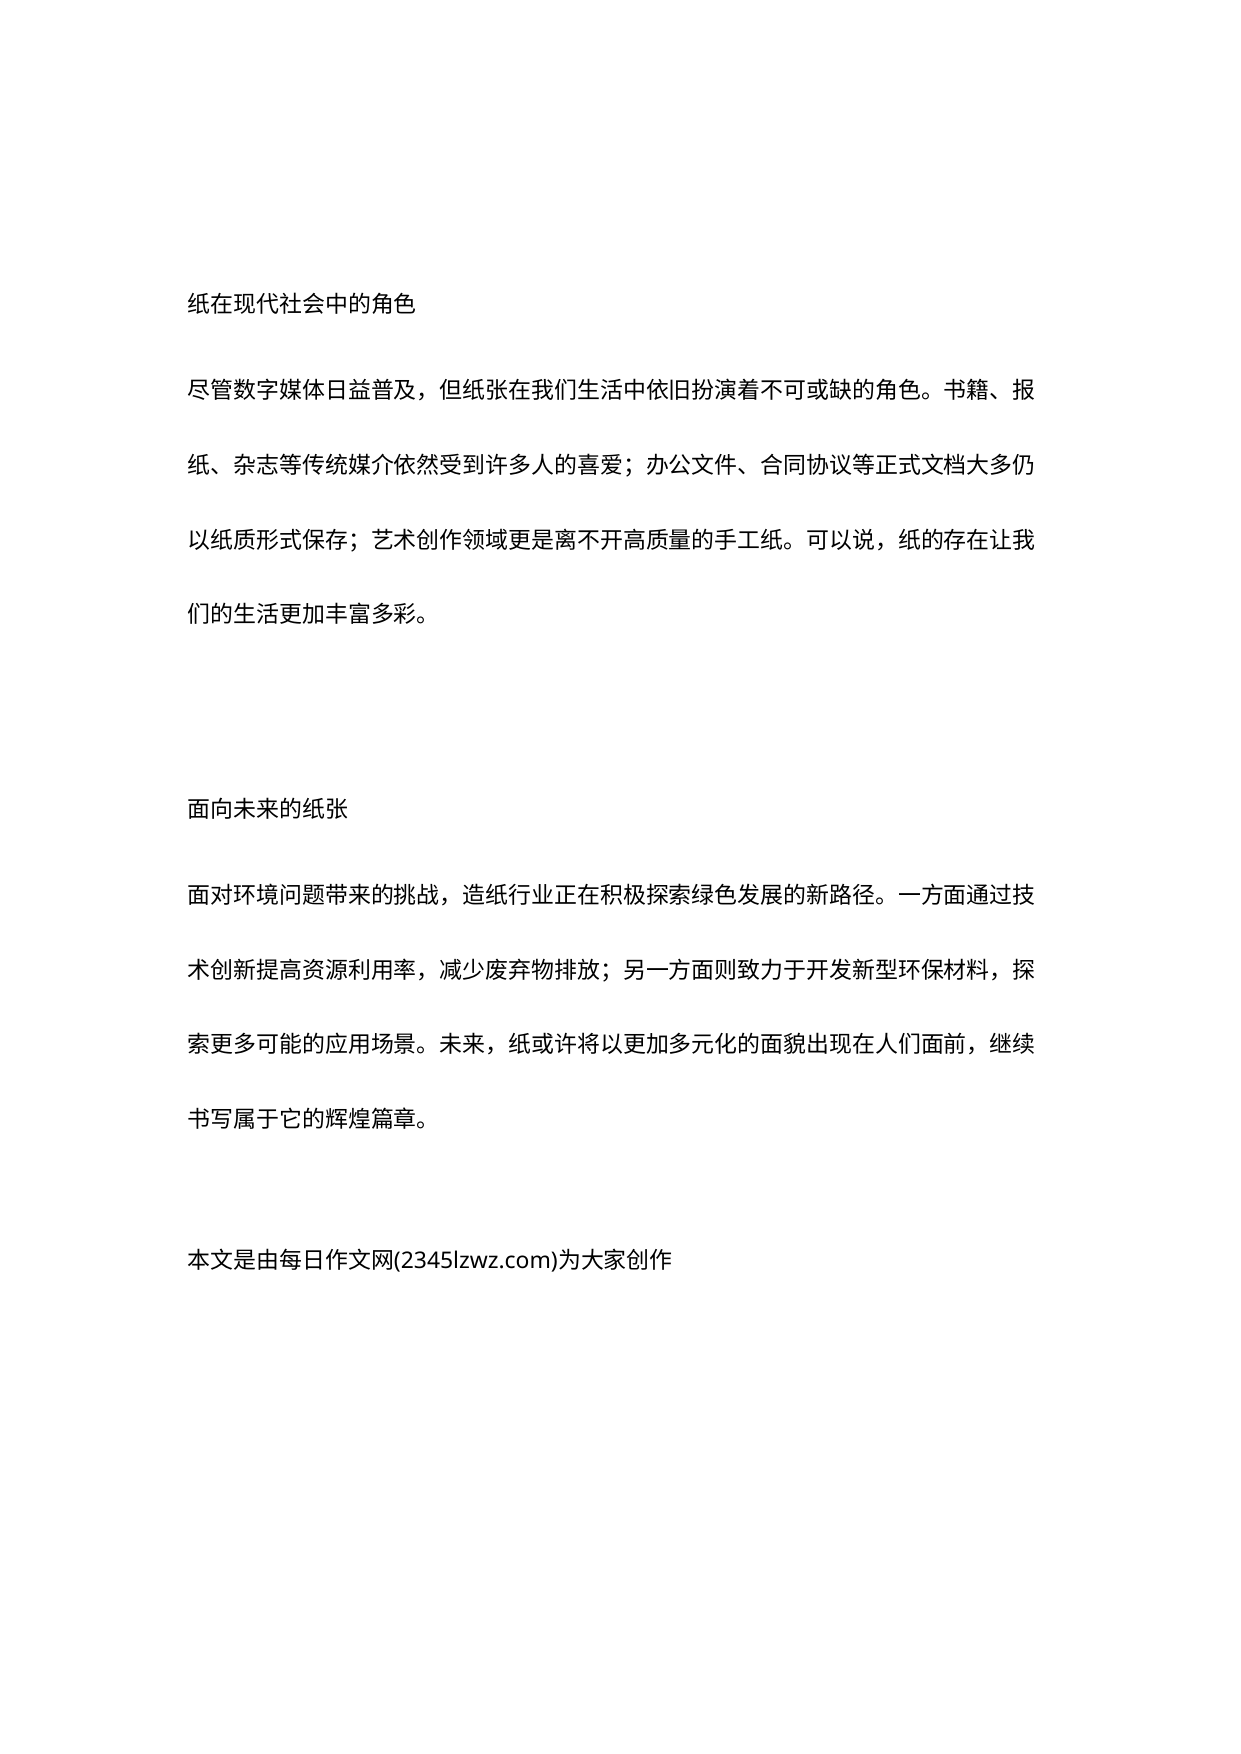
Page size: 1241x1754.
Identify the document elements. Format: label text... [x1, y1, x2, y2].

text 纸在现代社会中的角色 [187, 270, 1053, 335]
text 本文是由每日作文网(2345lzwz.com)为大家创作 [187, 1226, 1053, 1291]
text 面向未来的纸张 [187, 774, 1053, 839]
text 面对环境问题带来的挑战，造纸行业正在积极探索绿色发展的新路径。一方面通过技术创新提高资源利用率，减少废弃物排放；另一方面则致力于开发新型环保材料，探索更多可能的应用场景。未来，纸或许将以更加多元化的面貌出现在人们面前，继续书写属于它的辉煌篇章。 [187, 861, 1053, 1150]
text 尽管数字媒体日益普及，但纸张在我们生活中依旧扮演着不可或缺的角色。书籍、报纸、杂志等传统媒介依然受到许多人的喜爱；办公文件、合同协议等正式文档大多仍以纸质形式保存；艺术创作领域更是离不开高质量的手工纸。可以说，纸的存在让我们的生活更加丰富多彩。 [187, 356, 1053, 645]
